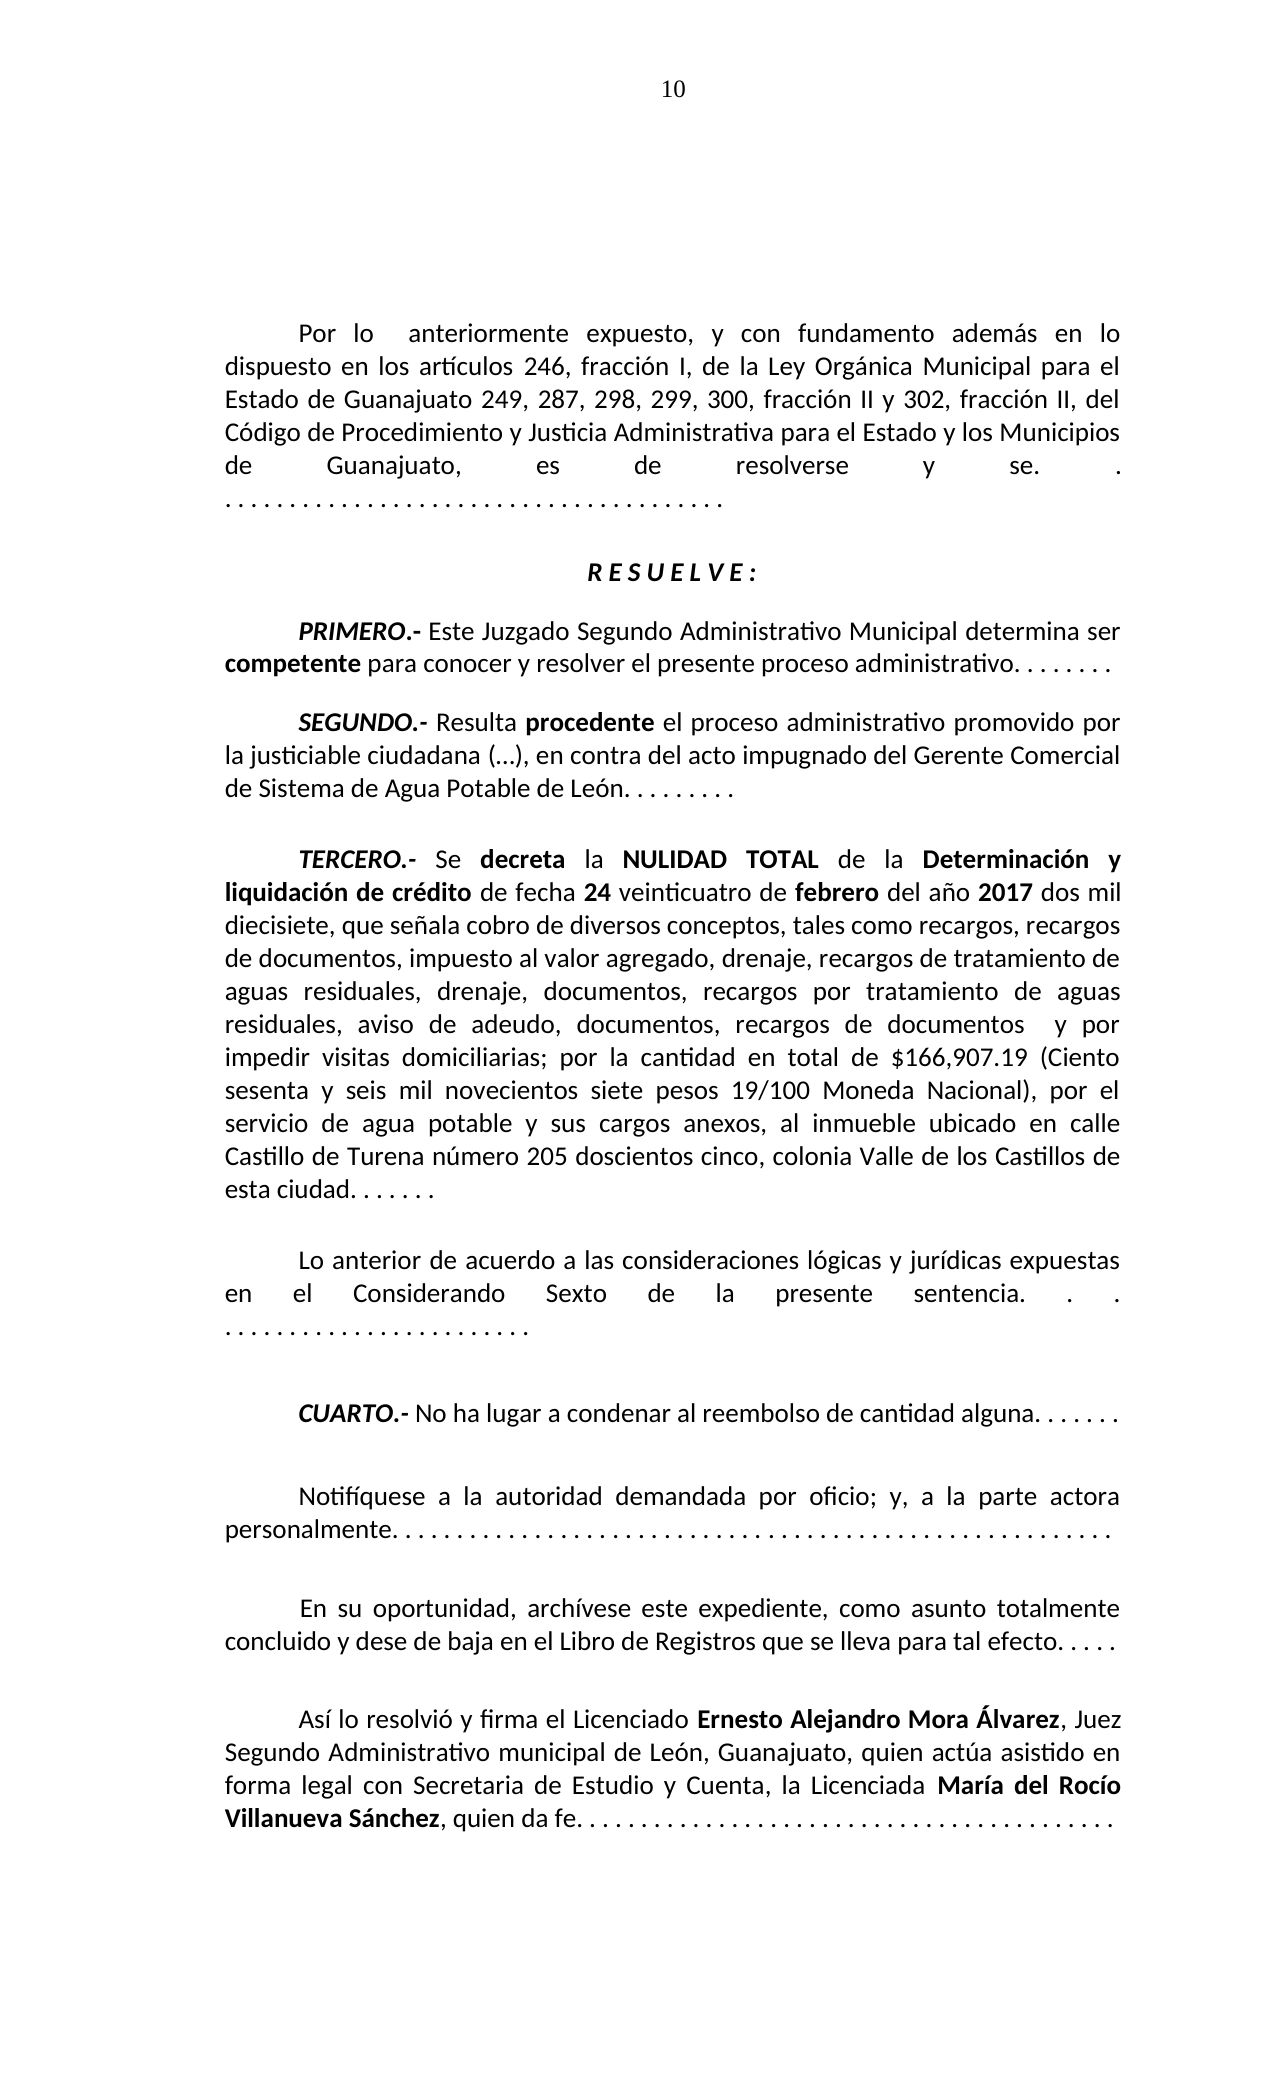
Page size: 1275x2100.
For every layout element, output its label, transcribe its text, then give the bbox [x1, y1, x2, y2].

text Notifíquese a la autoridad demandada por oficio; y, a la parte actora personalmente. . . . . . . . . . . . . . . . . . . . . . . . . . . . . . . . . . . . . . . . . . . . . . . . . . . . . . . . [224, 1479, 1121, 1546]
text PRIMERO.- Este Juzgado Segundo Administrativo Municipal determina ser competente para conocer y resolver el presente proceso administrativo. . . . . . . . [224, 614, 1121, 680]
text Por lo anteriormente expuesto, y con fundamento además en lo dispuesto en los artículos 246, fracción I, de la Ley Orgánica Municipal para el Estado de Guanajuato 249, 287, 298, 299, 300, fracción II y 302, fracción II, del Código de Procedimiento y Justicia Administrativa para el Estado y los Municipios de Guanajuato, es de resolverse y se. . . . . . . . . . . . . . . . . . . . . . . . . . . . . . . . . . . . . . . . . [224, 317, 1121, 515]
text Así lo resolvió y firma el Licenciado Ernesto Alejandro Mora Álvarez, Juez Segundo Administrativo municipal de León, Guanajuato, quien actúa asistido en forma legal con Secretaria de Estudio y Cuenta, la Licenciada María del Rocío Villanueva Sánchez, quien da fe. . . . . . . . . . . . . . . . . . . . . . . . . . . . . . . . . . . . . . . . . . [224, 1702, 1121, 1834]
text Lo anterior de acuerdo a las consideraciones lógicas y jurídicas expuestas en el Considerando Sexto de la presente sentencia. . . . . . . . . . . . . . . . . . . . . . . . . . . [224, 1243, 1121, 1342]
text CUARTO.- No ha lugar a condenar al reembolso de cantidad alguna. . . . . . . [224, 1396, 1121, 1429]
text SEGUNDO.- Resulta procedente el proceso administrativo promovido por la justiciable ciudadana (…), en contra del acto impugnado del Gerente Comercial de Sistema de Agua Potable de León. . . . . . . . . [224, 705, 1121, 804]
text TERCERO.- Se decreta la NULIDAD TOTAL de la Determinación y liquidación de crédito de fecha 24 veinticuatro de febrero del año 2017 dos mil diecisiete, que señala cobro de diversos conceptos, tales como recargos, recargos de documentos, impuesto al valor agregado, drenaje, recargos de tratamiento de aguas residuales, drenaje, documentos, recargos por tratamiento de aguas residuales, aviso de adeudo, documentos, recargos de documentos y por impedir visitas domiciliarias; por la cantidad en total de $166,907.19 (Ciento sesenta y seis mil novecientos siete pesos 19/100 Moneda Nacional), por el servicio de agua potable y sus cargos anexos, al inmueble ubicado en calle Castillo de Turena número 205 doscientos cinco, colonia Valle de los Castillos de esta ciudad. . . . . . . [224, 842, 1121, 1205]
text En su oportunidad, archívese este expediente, como asunto totalmente concluido y dese de baja en el Libro de Registros que se lleva para tal efecto. . . . . [224, 1591, 1121, 1657]
text R E S U E L V E : [224, 555, 1121, 588]
